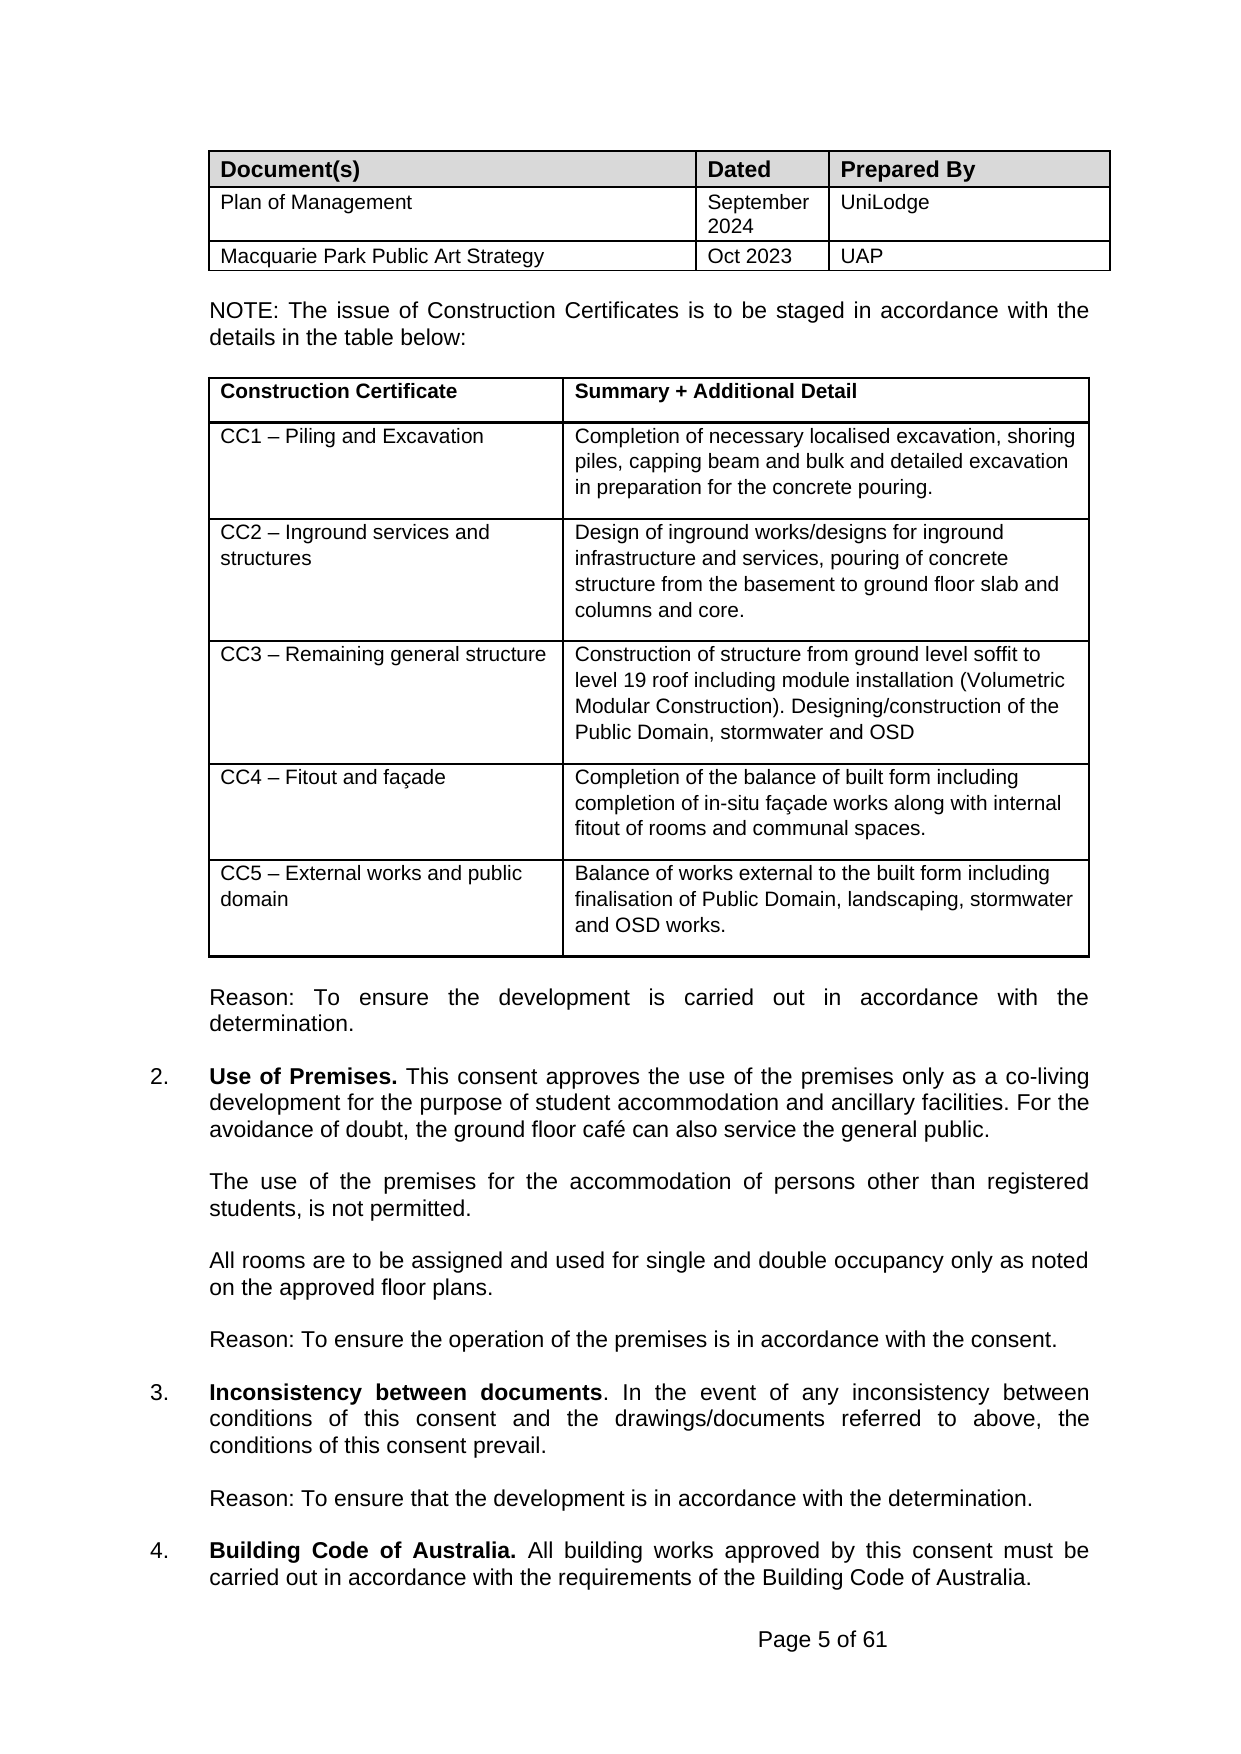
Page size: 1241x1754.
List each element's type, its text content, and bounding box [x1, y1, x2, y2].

table_cell Macquarie Park Public Art Strategy [210, 242, 695, 269]
table_cell Plan of Management [210, 188, 695, 240]
text The use of the premises for the accommodation of persons other than registered students, is not permitted. [209, 1168, 1090, 1221]
table_cell CC5 – External works and public domain [210, 861, 562, 955]
table_cell CC1 – Piling and Excavation [210, 424, 562, 518]
table_header Summary + Additional Detail [564, 379, 1088, 421]
table_cell Design of inground works/designs for inground infrastructure and services, pouring of concrete structure from the basement to ground floor slab and columns and core. [564, 520, 1088, 640]
table_header Construction Certificate [210, 379, 562, 421]
list Use of Premises. This consent approves the use of the premises only as a co-living development for the purpose of student accommodation and ancillary facilities. For the avoidance of doubt, the ground floor café can also service the general public. [150, 1063, 1090, 1142]
table_cell Construction of structure from ground level soffit to level 19 roof including module installation (Volumetric Modular Construction). Designing/construction of the Public Domain, stormwater and OSD [564, 642, 1088, 762]
text Reason: To ensure the operation of the premises is in accordance with the consent. [209, 1326, 1090, 1353]
table_cell UAP [830, 242, 1109, 269]
table_cell CC4 – Fitout and façade [210, 765, 562, 859]
text All rooms are to be assigned and used for single and double occupancy only as noted on the approved floor plans. [209, 1247, 1090, 1300]
table_cell September 2024 [697, 188, 828, 240]
table_cell Oct 2023 [697, 242, 828, 269]
table_cell Balance of works external to the built form including finalisation of Public Domain, landscaping, stormwater and OSD works. [564, 861, 1088, 955]
list Building Code of Australia. All building works approved by this consent must be carried out in accordance with the requirements of the Building Code of Australia. [150, 1537, 1090, 1590]
table_cell Completion of the balance of built form including completion of in-situ façade works along with internal fitout of rooms and communal spaces. [564, 765, 1088, 859]
table_cell CC2 – Inground services and structures [210, 520, 562, 640]
table_cell CC3 – Remaining general structure [210, 642, 562, 762]
list Inconsistency between documents. In the event of any inconsistency between conditions of this consent and the drawings/documents referred to above, the conditions of this consent prevail. [150, 1379, 1090, 1458]
table_cell UniLodge [830, 188, 1109, 240]
table_header Document(s) [210, 152, 695, 186]
text NOTE: The issue of Construction Certificates is to be staged in accordance with the details in the table below: [209, 297, 1090, 350]
table_header Prepared By [830, 152, 1109, 186]
table_header Dated [697, 152, 828, 186]
text Reason: To ensure that the development is in accordance with the determination. [150, 1484, 1090, 1511]
text Reason: To ensure the development is carried out in accordance with the determination. [209, 984, 1090, 1036]
table_cell Completion of necessary localised excavation, shoring piles, capping beam and bulk and detailed excavation in preparation for the concrete pouring. [564, 424, 1088, 518]
